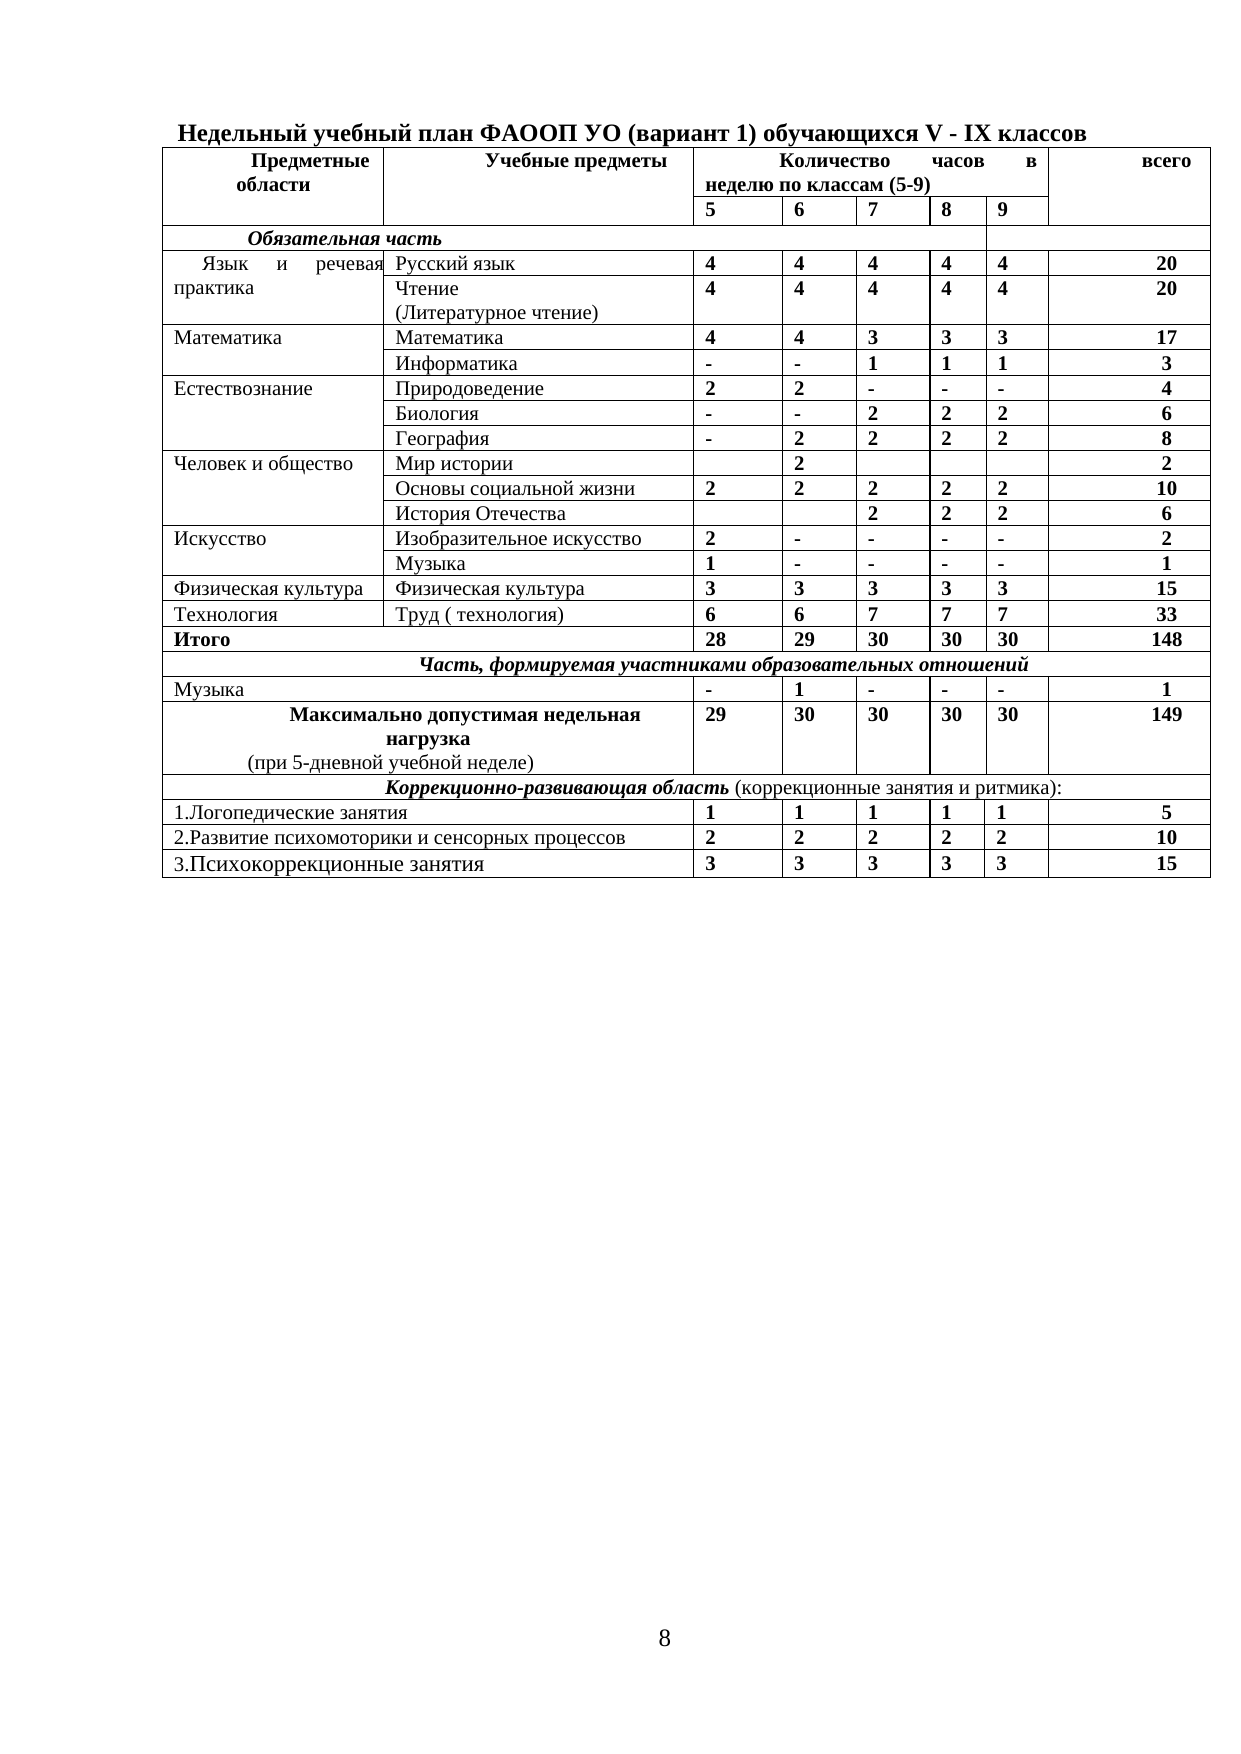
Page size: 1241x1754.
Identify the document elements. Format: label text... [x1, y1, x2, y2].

table_cell 2 [931, 401, 986, 425]
table_cell 2 [783, 376, 856, 399]
table_cell 7 [857, 601, 929, 626]
table_cell - [694, 677, 782, 701]
table_cell Информатика [384, 350, 693, 374]
table_cell [987, 226, 1210, 250]
table_header Количество часов в неделю по классам (5-9) [694, 148, 1048, 196]
table_cell Искусство [163, 526, 383, 575]
table_cell 15 [1049, 850, 1210, 877]
table_cell 30 [857, 627, 929, 651]
table_cell [987, 451, 1048, 475]
table_cell - [783, 401, 856, 425]
table_cell 29 [783, 627, 856, 651]
table_cell 3 [1049, 350, 1210, 374]
table_cell 30 [987, 702, 1048, 774]
table_cell 2 [694, 376, 782, 399]
table_cell 1 [931, 350, 986, 374]
table_cell 6 [694, 601, 782, 626]
table_cell 17 [1049, 325, 1210, 349]
table_cell Музыка [163, 677, 693, 701]
table_cell 2 [931, 426, 986, 450]
table_cell 3 [857, 850, 929, 877]
table_cell 4 [931, 251, 986, 275]
table_cell 4 [1049, 376, 1210, 399]
table_cell - [857, 526, 929, 550]
table_header всего [1049, 148, 1210, 225]
table_cell 20 [1049, 251, 1210, 275]
table_cell 2 [987, 401, 1048, 425]
table_cell Биология [384, 401, 693, 425]
table_cell 3 [783, 576, 856, 600]
table_cell Чтение (Литературное чтение) [384, 276, 693, 324]
table_cell 2 [783, 825, 856, 849]
table_cell 2 [783, 451, 856, 475]
table_cell 2 [783, 476, 856, 500]
table_cell Математика [163, 325, 383, 374]
table_cell 4 [694, 276, 782, 324]
table_cell [694, 451, 782, 475]
table_cell 3 [694, 576, 782, 600]
table_cell 2 [1049, 451, 1210, 475]
table_cell 9 [987, 197, 1048, 225]
table_cell 2 [857, 401, 929, 425]
table_cell 1 [985, 800, 1048, 824]
table_header Предметные области [163, 148, 383, 225]
table_cell 1 [1049, 677, 1210, 701]
table_cell 2 [694, 825, 782, 849]
table_cell Мир истории [384, 451, 693, 475]
table_cell Физическая культура [163, 576, 383, 600]
table_cell 2 [694, 526, 782, 550]
table_cell Основы социальной жизни [384, 476, 693, 500]
table_cell Математика [384, 325, 693, 349]
table_cell 4 [931, 276, 986, 324]
table_cell 20 [1049, 276, 1210, 324]
table_cell 3 [857, 325, 929, 349]
table_cell 2 [931, 501, 986, 525]
table_cell 1 [694, 800, 782, 824]
table_cell 8 [931, 197, 986, 225]
table_cell Русский язык [384, 251, 693, 275]
table_cell Естествознание [163, 376, 383, 450]
table_cell Музыка [384, 551, 693, 575]
table_cell [931, 451, 986, 475]
table_cell Человек и общество [163, 451, 383, 525]
table_cell 3 [985, 850, 1048, 877]
table_cell 2 [857, 825, 929, 849]
table_cell 2 [987, 426, 1048, 450]
table_cell Природоведение [384, 376, 693, 399]
table_cell 2.Развитие психомоторики и сенсорных процессов [163, 825, 693, 849]
table_cell 148 [1049, 627, 1210, 651]
table_cell - [783, 526, 856, 550]
table_cell 1 [931, 800, 984, 824]
table_cell [783, 501, 856, 525]
table_cell 7 [987, 601, 1048, 626]
table_cell 1 [783, 677, 856, 701]
table_cell 4 [987, 251, 1048, 275]
table_cell Максимально допустимая недельная нагрузка (при 5-дневной учебной неделе) [163, 702, 693, 774]
table_cell 7 [931, 601, 986, 626]
table_cell 3 [987, 576, 1048, 600]
table_cell 6 [783, 601, 856, 626]
table_cell 2 [694, 476, 782, 500]
table_cell 1 [1049, 551, 1210, 575]
table_cell - [987, 551, 1048, 575]
table_cell - [987, 677, 1048, 701]
table_cell Физическая культура [384, 576, 693, 600]
table_cell 1.Логопедические занятия [163, 800, 693, 824]
table_cell - [931, 677, 986, 701]
table_cell 6 [783, 197, 856, 225]
table_cell 2 [985, 825, 1048, 849]
table_cell 6 [1049, 501, 1210, 525]
table_cell 2 [1049, 526, 1210, 550]
table_cell Изобразительное искусство [384, 526, 693, 550]
table_cell 2 [783, 426, 856, 450]
table_cell - [931, 526, 986, 550]
table_cell 30 [857, 702, 929, 774]
table_cell 5 [694, 197, 782, 225]
table_cell - [694, 426, 782, 450]
table_cell 3 [987, 325, 1048, 349]
table_cell Итого [163, 627, 693, 651]
table_cell 7 [857, 197, 929, 225]
table_cell 2 [987, 476, 1048, 500]
table_cell - [694, 401, 782, 425]
table_cell 2 [857, 426, 929, 450]
table_cell Технология [163, 601, 383, 626]
table_cell 30 [987, 627, 1048, 651]
table_cell Часть, формируемая участниками образовательных отношений [163, 652, 1210, 676]
table_cell - [931, 376, 986, 399]
table_cell - [931, 551, 986, 575]
table_cell 33 [1049, 601, 1210, 626]
table_cell [694, 501, 782, 525]
text Недельный учебный план ФАООП УО (вариант 1) обучающихся V - IX классов [177, 118, 1152, 147]
table_cell 2 [931, 825, 984, 849]
table_cell 1 [783, 800, 856, 824]
table_cell Обязательная часть [163, 226, 986, 250]
table_cell 3 [931, 576, 986, 600]
table_cell - [987, 376, 1048, 399]
table_cell 3 [694, 850, 782, 877]
table_cell 10 [1049, 476, 1210, 500]
table_cell 15 [1049, 576, 1210, 600]
table_cell - [987, 526, 1048, 550]
table_cell 10 [1049, 825, 1210, 849]
table_cell 30 [931, 627, 986, 651]
table_cell 29 [694, 702, 782, 774]
table_cell 1 [857, 350, 929, 374]
table_cell - [857, 677, 929, 701]
table_cell 149 [1049, 702, 1210, 774]
table_cell 30 [783, 702, 856, 774]
table_cell Коррекционно-развивающая область (коррекционные занятия и ритмика): [163, 775, 1210, 799]
table_cell 4 [694, 325, 782, 349]
table_cell 4 [694, 251, 782, 275]
table_cell 4 [857, 276, 929, 324]
table_cell 6 [1049, 401, 1210, 425]
table_cell 5 [1049, 800, 1210, 824]
table_cell [857, 451, 929, 475]
table_cell 4 [987, 276, 1048, 324]
table_cell 3 [857, 576, 929, 600]
table_cell География [384, 426, 693, 450]
table_cell 28 [694, 627, 782, 651]
table_cell 1 [987, 350, 1048, 374]
table_cell 4 [783, 251, 856, 275]
table_cell Язык и речевая практика [163, 251, 383, 324]
table_cell 1 [694, 551, 782, 575]
table_cell 2 [931, 476, 986, 500]
table_header Учебные предметы [384, 148, 693, 225]
table_cell История Отечества [384, 501, 693, 525]
table_cell 30 [931, 702, 986, 774]
table_cell 2 [987, 501, 1048, 525]
table_cell 3 [931, 850, 984, 877]
table_cell Труд ( технология) [384, 601, 693, 626]
table_cell 3.Психокоррекционные занятия [163, 850, 693, 877]
table_cell 4 [857, 251, 929, 275]
table_cell - [783, 551, 856, 575]
table_cell - [857, 376, 929, 399]
table_cell - [694, 350, 782, 374]
table_cell 3 [783, 850, 856, 877]
table_cell 4 [783, 276, 856, 324]
table_cell - [783, 350, 856, 374]
table_cell 2 [857, 501, 929, 525]
table_cell 1 [857, 800, 929, 824]
table_cell 3 [931, 325, 986, 349]
table_cell 8 [1049, 426, 1210, 450]
table_cell 2 [857, 476, 929, 500]
table_cell 4 [783, 325, 856, 349]
table_cell - [857, 551, 929, 575]
